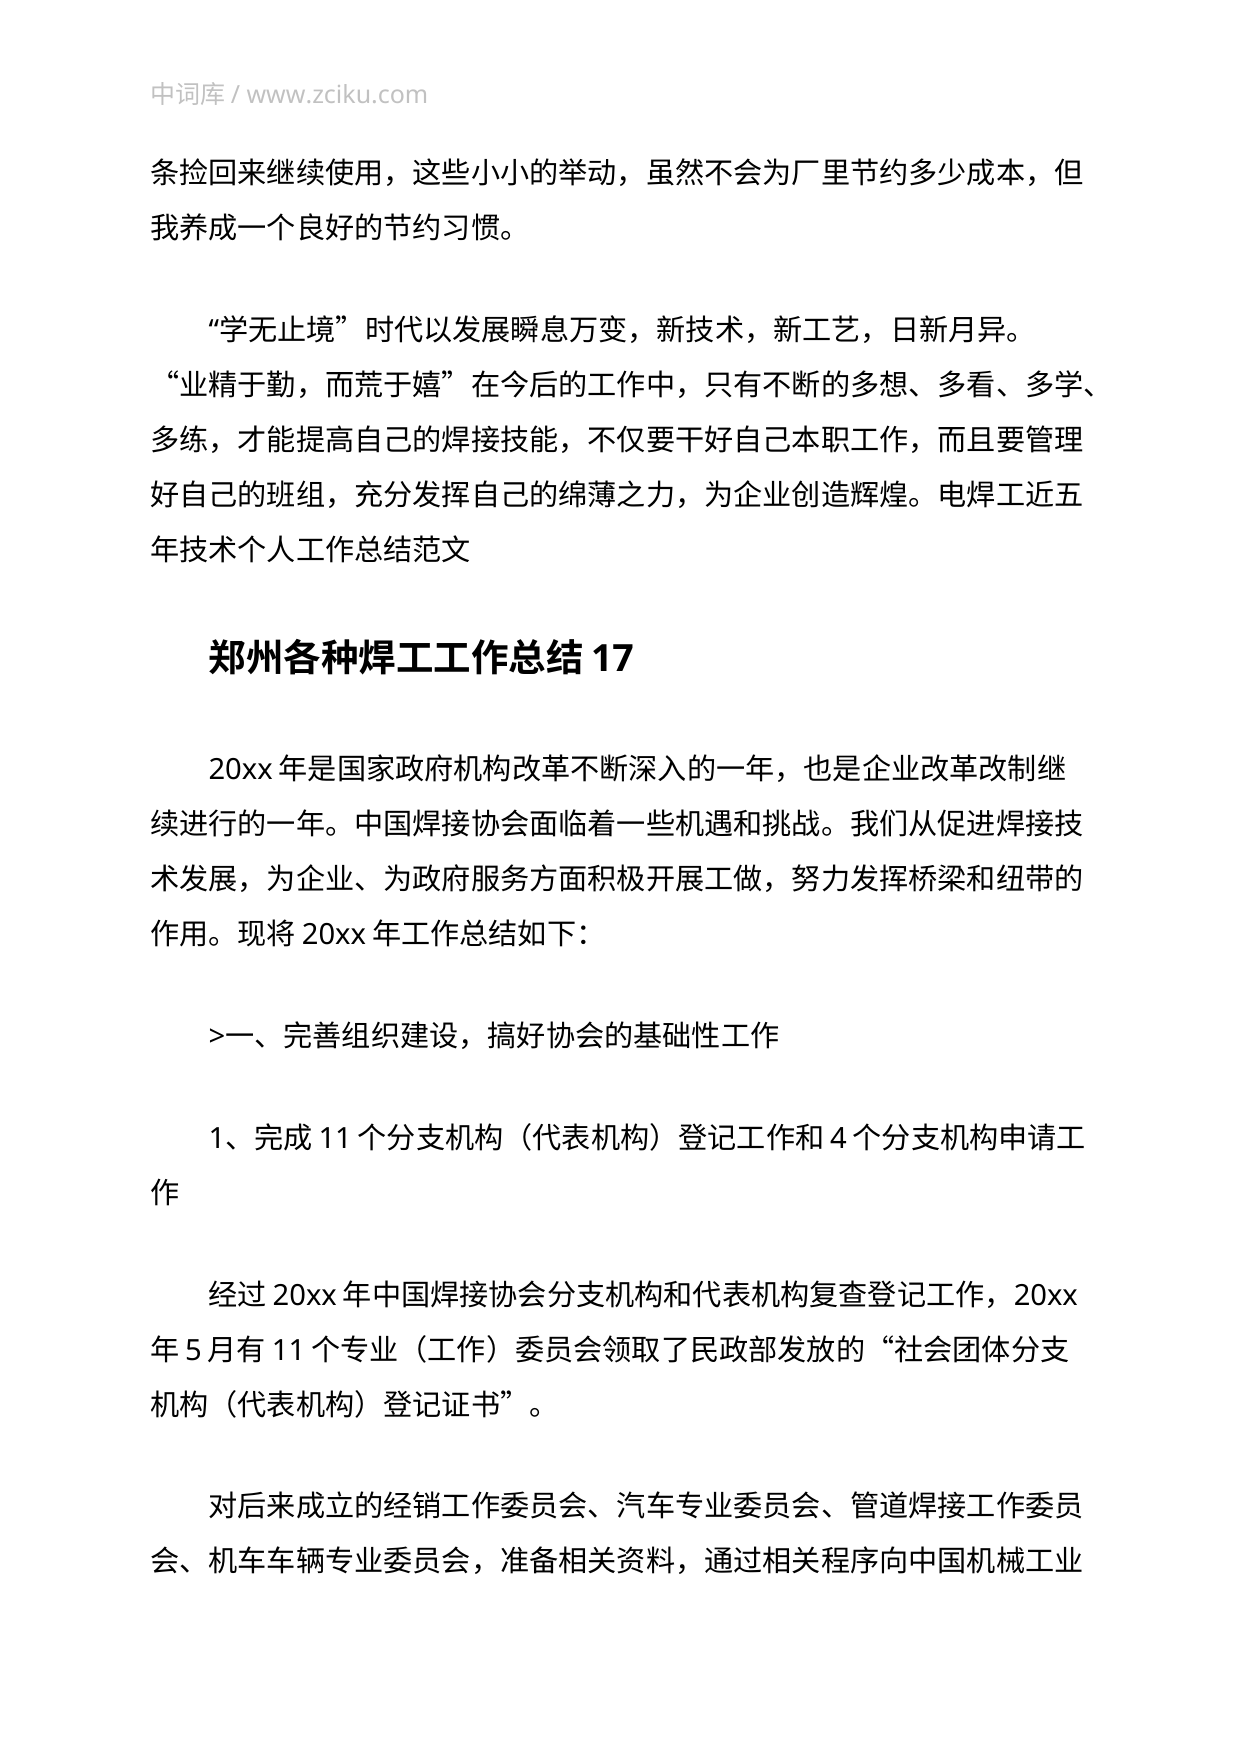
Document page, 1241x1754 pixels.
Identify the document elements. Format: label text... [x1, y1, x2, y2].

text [150, 1483, 1090, 1580]
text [150, 150, 1090, 247]
text >一、完善组织建设，搞好协会的基础性工作 [150, 1012, 1090, 1055]
text 1、完成11个分支机构（代表机构）登记工作和4个分支机构申请工作 [150, 1114, 1090, 1212]
text 郑州各种焊工工作总结17 [150, 628, 1090, 683]
text 20xx年是国家政府机构改革不断深入的一年，也是企业改革改制继续进行的一年。中国焊接协会面临着一些机遇和挑战。我们从促进焊接技术发展，为企业、为政府服务方面积极开展工做，努力发挥桥梁和纽带的作用。现将20xx年工作总结如下： [150, 746, 1090, 953]
text “学无止境”时代以发展瞬息万变，新技术，新工艺，日新月异。“业精于勤，而荒于嬉”在今后的工作中，只有不断的多想、多看、多学、多练，才能提高自己的焊接技能，不仅要干好自己本职工作，而且要管理好自己的班组，充分发挥自己的绵薄之力，为企业创造辉煌。电焊工近五年技术个人工作总结范文 [150, 307, 1090, 569]
text 经过20xx年中国焊接协会分支机构和代表机构复查登记工作，20xx年5月有11个专业（工作）委员会领取了民政部发放的“社会团体分支机构（代表机构）登记证书”。 [150, 1271, 1090, 1423]
